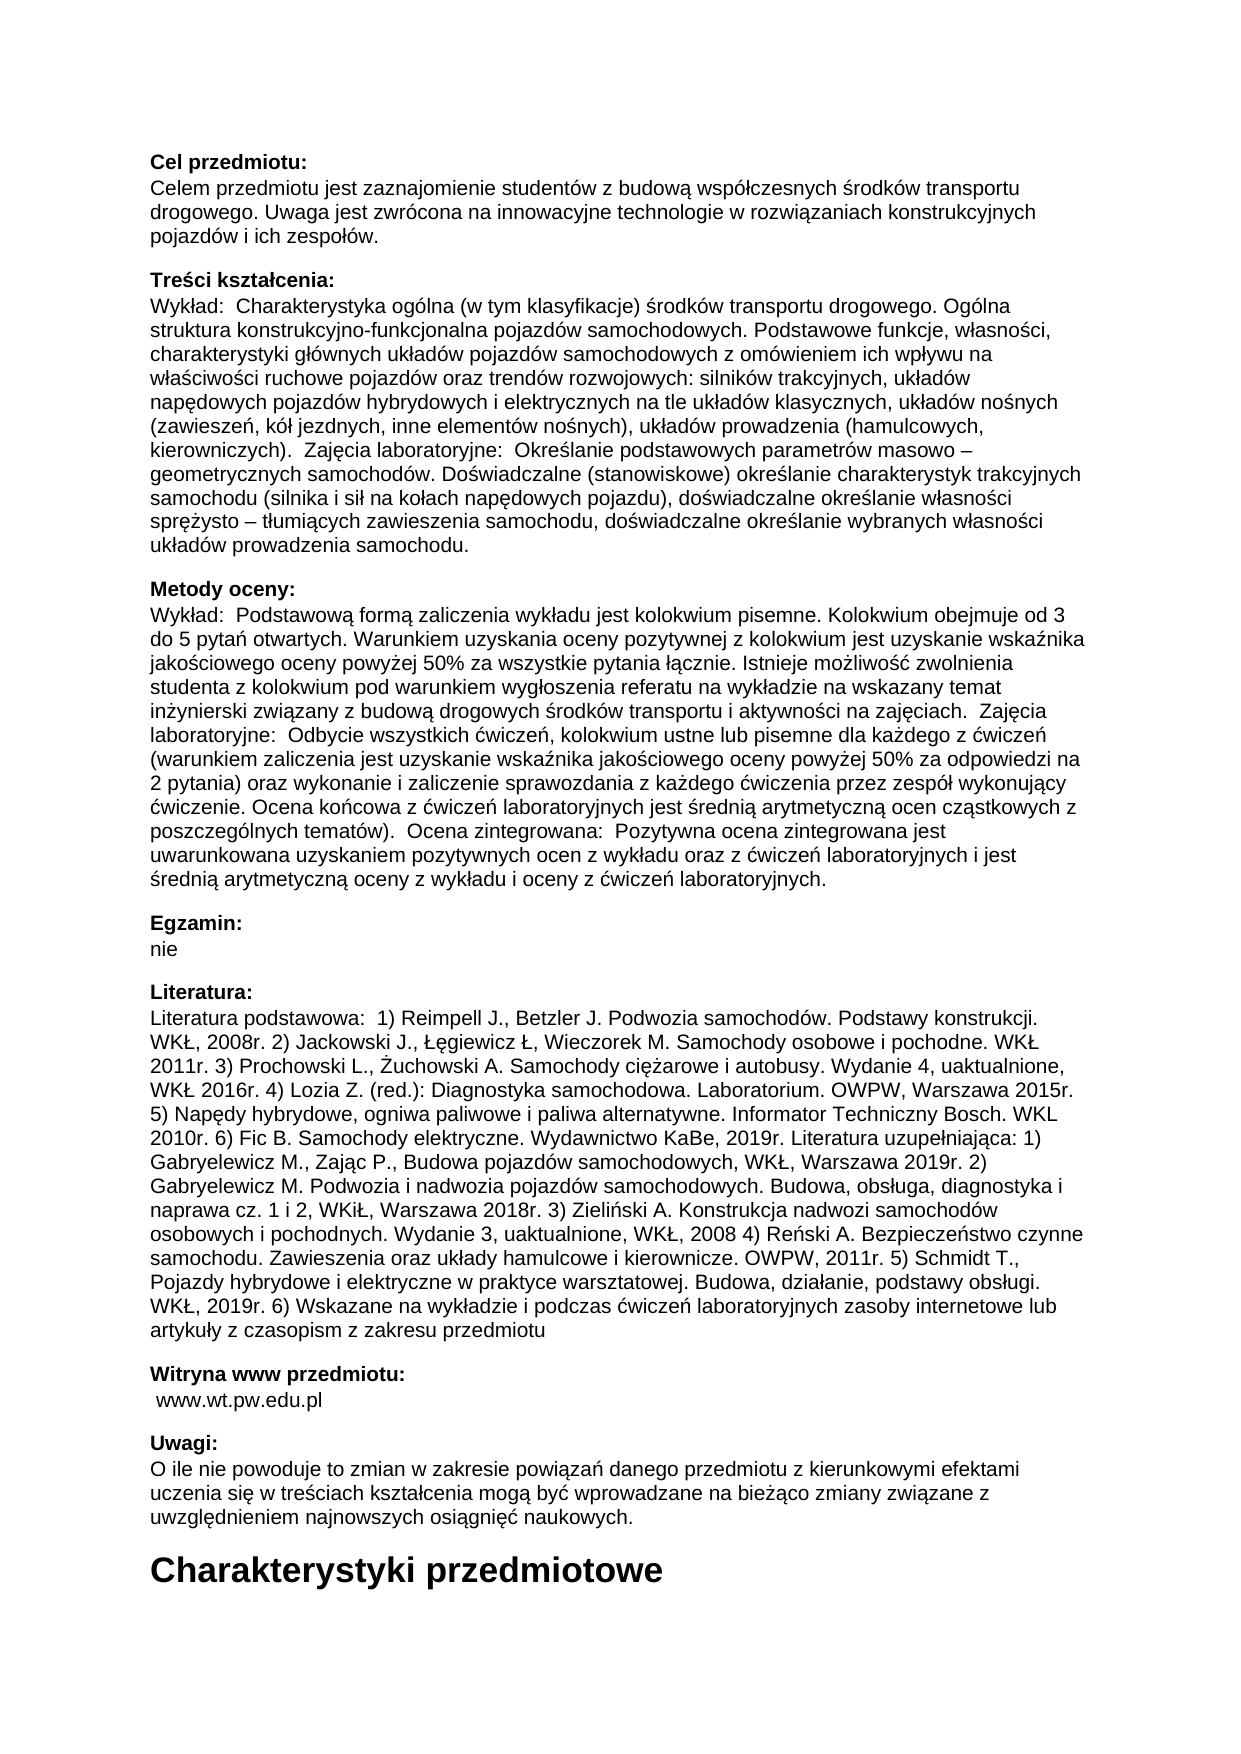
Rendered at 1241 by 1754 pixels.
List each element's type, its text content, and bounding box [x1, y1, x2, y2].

text Uwagi: [150, 1431, 1090, 1455]
text Literatura podstawowa: 1) Reimpell J., Betzler J. Podwozia samochodów. Podstawy konstrukcji. WKŁ, 2008r. 2) Jackowski J., Łęgiewicz Ł, Wieczorek M. Samochody osobowe i pochodne. WKŁ 2011r. 3) Prochowski L., Żuchowski A. Samochody ciężarowe i autobusy. Wydanie 4, uaktualnione, WKŁ 2016r. 4) Lozia Z. (red.): Diagnostyka samochodowa. Laboratorium. OWPW, Warszawa 2015r. 5) Napędy hybrydowe, ogniwa paliwowe i paliwa alternatywne. Informator Techniczny Bosch. WKL 2010r. 6) Fic B. Samochody elektryczne. Wydawnictwo KaBe, 2019r. Literatura uzupełniająca: 1) Gabryelewicz M., Zając P., Budowa pojazdów samochodowych, WKŁ, Warszawa 2019r. 2) Gabryelewicz M. Podwozia i nadwozia pojazdów samochodowych. Budowa, obsługa, diagnostyka i naprawa cz. 1 i 2, WKiŁ, Warszawa 2018r. 3) Zieliński A. Konstrukcja nadwozi samochodów osobowych i pochodnych. Wydanie 3, uaktualnione, WKŁ, 2008 4) Reński A. Bezpieczeństwo czynne samochodu. Zawieszenia oraz układy hamulcowe i kierownicze. OWPW, 2011r. 5) Schmidt T., Pojazdy hybrydowe i elektryczne w praktyce warsztatowej. Budowa, działanie, podstawy obsługi. WKŁ, 2019r. 6) Wskazane na wykładzie i podczas ćwiczeń laboratoryjnych zasoby internetowe lub artykuły z czasopism z zakresu przedmiotu [150, 1006, 1090, 1342]
text Celem przedmiotu jest zaznajomienie studentów z budową współczesnych środków transportu drogowego. Uwaga jest zwrócona na innowacyjne technologie w rozwiązaniach konstrukcyjnych pojazdów i ich zespołów. [150, 176, 1090, 248]
subtitle Charakterystyki przedmiotowe [150, 1549, 1090, 1590]
text O ile nie powoduje to zmian w zakresie powiązań danego przedmiotu z kierunkowymi efektami uczenia się w treściach kształcenia mogą być wprowadzane na bieżąco zmiany związane z uwzględnieniem najnowszych osiągnięć naukowych. [150, 1457, 1090, 1529]
text Wykład: Charakterystyka ogólna (w tym klasyfikacje) środków transportu drogowego. Ogólna struktura konstrukcyjno-funkcjonalna pojazdów samochodowych. Podstawowe funkcje, własności, charakterystyki głównych układów pojazdów samochodowych z omówieniem ich wpływu na właściwości ruchowe pojazdów oraz trendów rozwojowych: silników trakcyjnych, układów napędowych pojazdów hybrydowych i elektrycznych na tle układów klasycznych, układów nośnych (zawieszeń, kół jezdnych, inne elementów nośnych), układów prowadzenia (hamulcowych, kierowniczych). Zajęcia laboratoryjne: Określanie podstawowych parametrów masowo – geometrycznych samochodów. Doświadczalne (stanowiskowe) określanie charakterystyk trakcyjnych samochodu (silnika i sił na kołach napędowych pojazdu), doświadczalne określanie własności sprężysto – tłumiących zawieszenia samochodu, doświadczalne określanie wybranych własności układów prowadzenia samochodu. [150, 294, 1090, 557]
text Metody oceny: [150, 577, 1090, 601]
text Literatura: [150, 980, 1090, 1004]
text Egzamin: [150, 910, 1090, 934]
text www.wt.pw.edu.pl [150, 1387, 1090, 1411]
text nie [150, 936, 1090, 960]
text Treści kształcenia: [150, 268, 1090, 292]
text Witryna www przedmiotu: [150, 1361, 1090, 1385]
text Cel przedmiotu: [150, 150, 1090, 174]
text Wykład: Podstawową formą zaliczenia wykładu jest kolokwium pisemne. Kolokwium obejmuje od 3 do 5 pytań otwartych. Warunkiem uzyskania oceny pozytywnej z kolokwium jest uzyskanie wskaźnika jakościowego oceny powyżej 50% za wszystkie pytania łącznie. Istnieje możliwość zwolnienia studenta z kolokwium pod warunkiem wygłoszenia referatu na wykładzie na wskazany temat inżynierski związany z budową drogowych środków transportu i aktywności na zajęciach. Zajęcia laboratoryjne: Odbycie wszystkich ćwiczeń, kolokwium ustne lub pisemne dla każdego z ćwiczeń (warunkiem zaliczenia jest uzyskanie wskaźnika jakościowego oceny powyżej 50% za odpowiedzi na 2 pytania) oraz wykonanie i zaliczenie sprawozdania z każdego ćwiczenia przez zespół wykonujący ćwiczenie. Ocena końcowa z ćwiczeń laboratoryjnych jest średnią arytmetyczną ocen cząstkowych z poszczególnych tematów). Ocena zintegrowana: Pozytywna ocena zintegrowana jest uwarunkowana uzyskaniem pozytywnych ocen z wykładu oraz z ćwiczeń laboratoryjnych i jest średnią arytmetyczną oceny z wykładu i oceny z ćwiczeń laboratoryjnych. [150, 603, 1090, 891]
